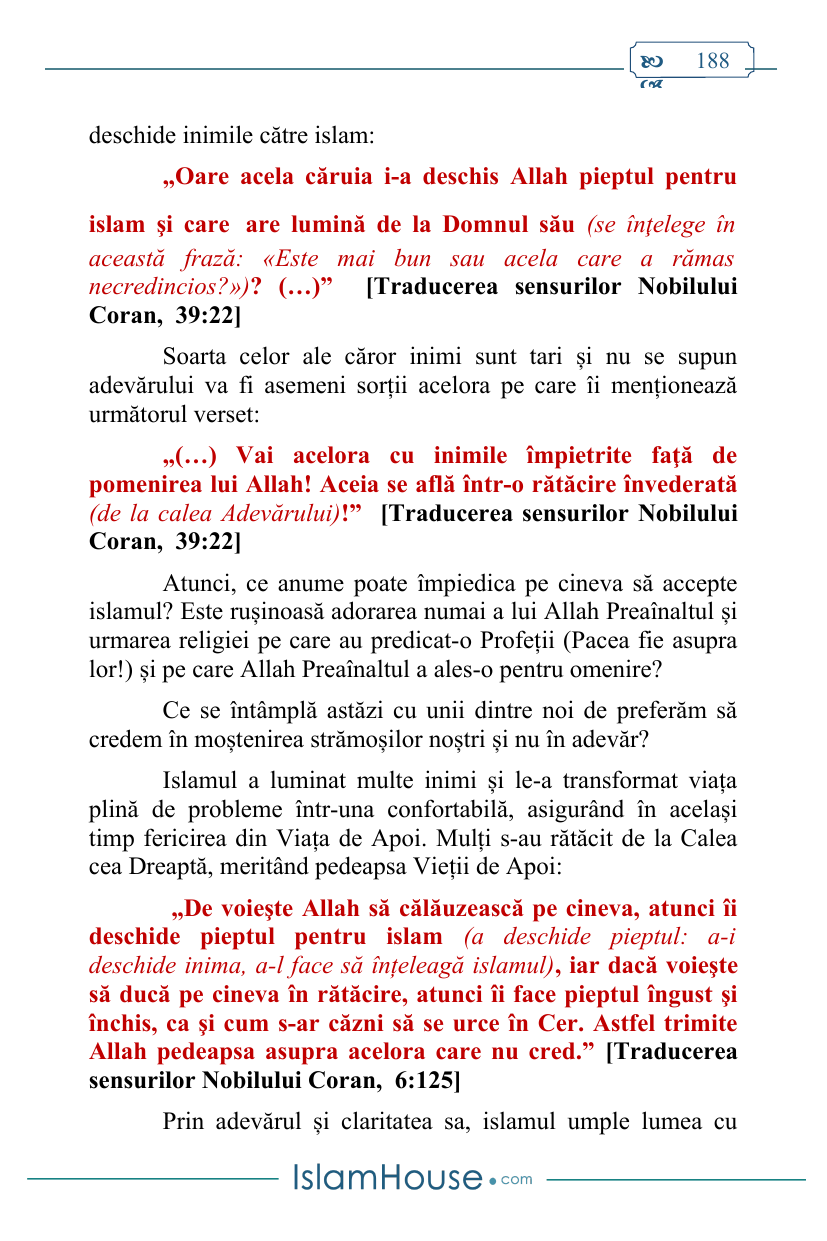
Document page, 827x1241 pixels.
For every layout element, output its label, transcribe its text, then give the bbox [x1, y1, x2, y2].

text Soarta celor ale căror inimi sunt tari și nu se supun adevărului va fi asemeni sorții acelora pe care îi menționează următorul verset: [89, 341, 738, 428]
picture [20, 1158, 279, 1195]
text Atunci, ce anume poate împiedica pe cineva să accepte islamul? Este rușinoasă adorarea numai a lui Allah Preaînaltul și urmarea religiei pe care au predicat-o Profeții (Pacea fie asupra lor!) și pe care Allah Preaînaltul a ales-o pentru omenire? [89, 568, 738, 683]
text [89, 1106, 738, 1135]
text Islamul a luminat multe inimi și le-a transformat viața plină de probleme într-una confortabilă, asigurând în același timp fericirea din Viața de Apoi. Mulți s-au rătăcit de la Calea cea Dreaptă, meritând pedeapsa Vieții de Apoi: [89, 765, 738, 880]
text „(…) Vai acelora cu inimile împietrite faţă de pomenirea lui Allah! Aceia se află într-o rătăcire învederată (de la calea Adevărului)!” [Traducerea sensurilor Nobilului Coran, 39:22] [89, 440, 738, 555]
picture [286, 1159, 806, 1196]
text „Oare acela căruia i-a deschis Allah pieptul pentru islam şi care are lumină de la Domnul său (se înţelege în această frază: «Este mai bun sau acela care a rămas necredincios?»)? (…)” [Traducerea sensurilor Nobilului Coran, 39:22] [89, 161, 738, 329]
text „De voieşte Allah să călăuzească pe cineva, atunci îi deschide pieptul pentru islam (a deschide pieptul: a-i deschide inima, a-l face să înțeleagă islamul), iar dacă voieşte să ducă pe cineva în rătăcire, atunci îi face pieptul îngust şi închis, ca şi cum s-ar căzni să se urce în Cer. Astfel trimite Allah pedeapsa asupra acelora care nu cred.” [Traducerea sensurilor Nobilului Coran, 6:125] [89, 893, 738, 1094]
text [89, 120, 738, 149]
text Ce se întâmplă astăzi cu unii dintre noi de preferăm să credem în moștenirea strămoșilor noștri și nu în adevăr? [89, 695, 738, 753]
